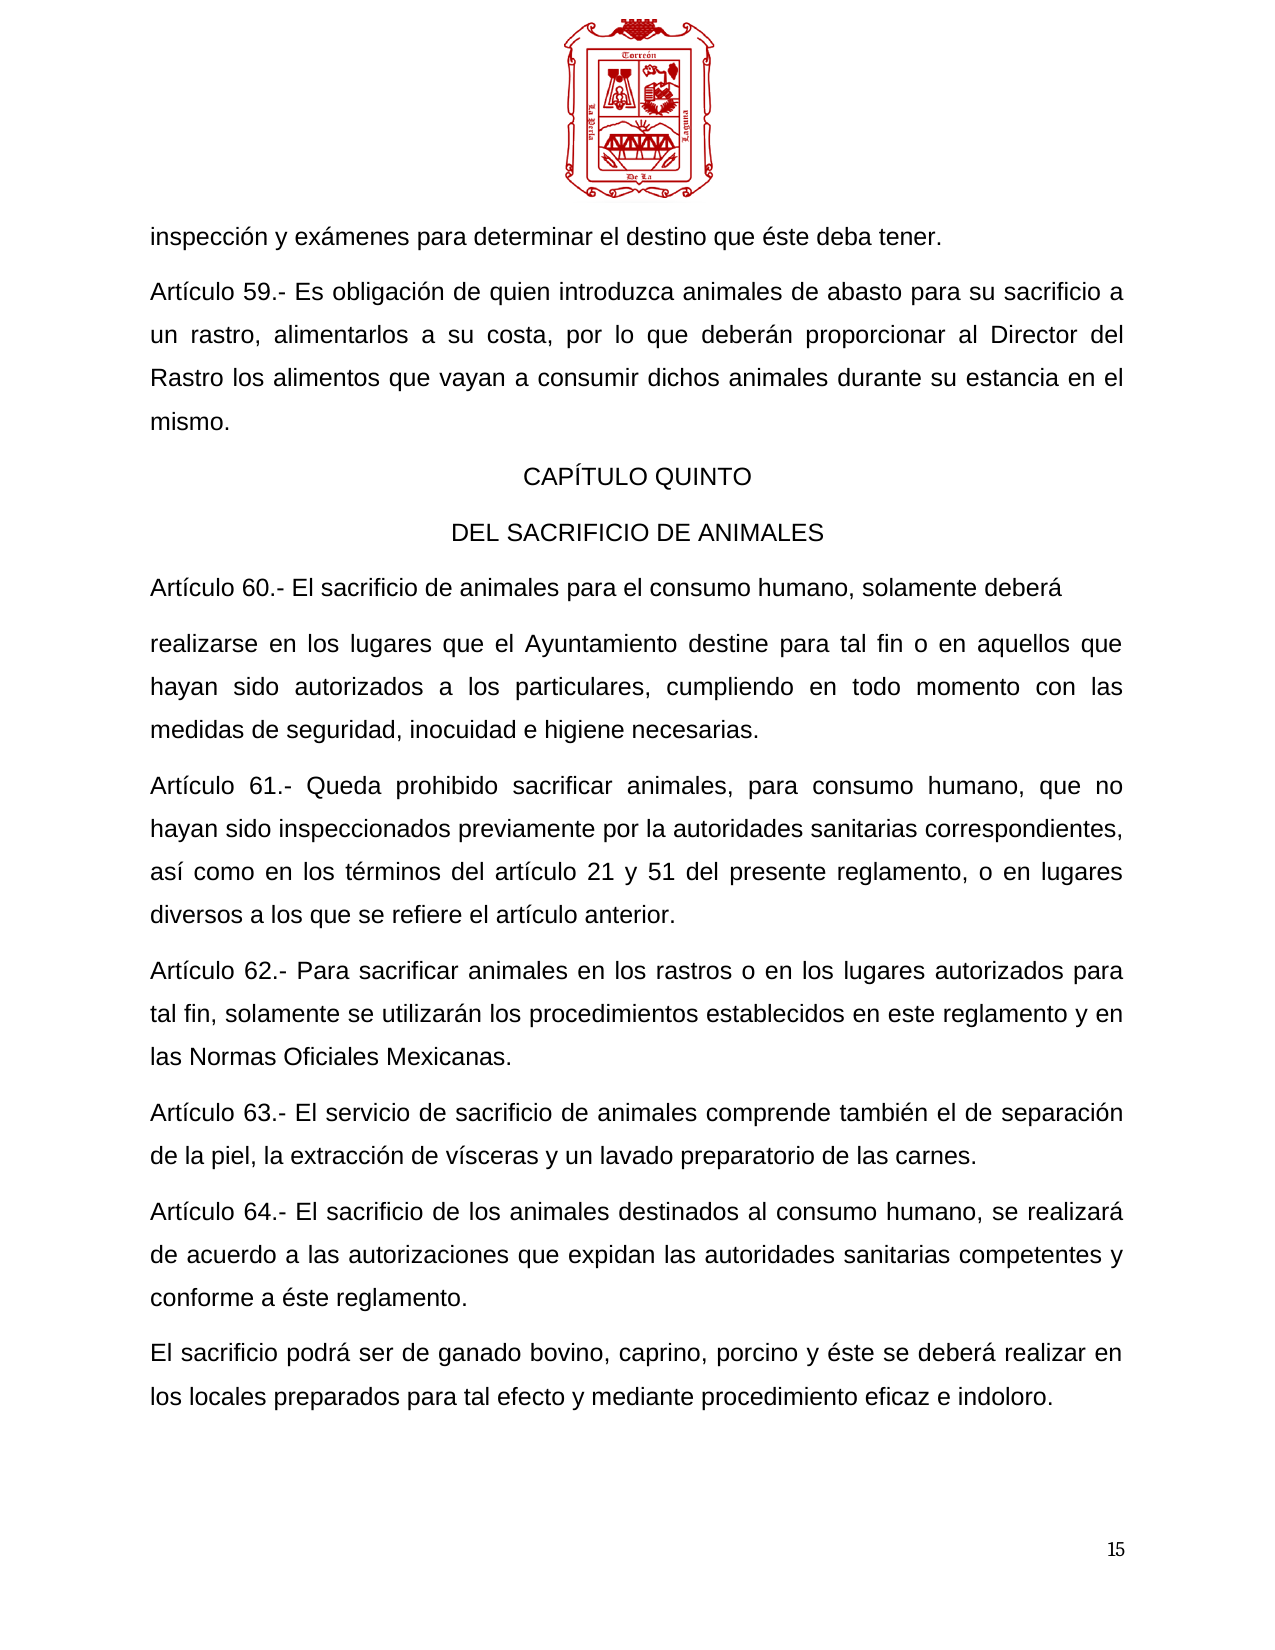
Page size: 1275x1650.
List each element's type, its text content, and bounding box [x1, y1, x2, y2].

text realizarse en los lugares que el Ayuntamiento destine para tal fin o en aquellos que hayan sido autorizados a los particulares, cumpliendo en todo momento con las medidas de seguridad, inocuidad e higiene necesarias. [150, 629, 1125, 744]
picture [540, 13, 735, 203]
text Artículo 62.- Para sacrificar animales en los rastros o en los lugares autorizados para tal fin, solamente se utilizarán los procedimientos establecidos en este reglamento y en las Normas Oficiales Mexicanas. [150, 956, 1125, 1071]
text Artículo 59.- Es obligación de quien introduzca animales de abasto para su sacrificio a un rastro, alimentarlos a su costa, por lo que deberán proporcionar al Director del Rastro los alimentos que vayan a consumir dichos animales durante su estancia en el mismo. [150, 277, 1125, 435]
text inspección y exámenes para determinar el destino que éste deba tener. [150, 222, 1125, 250]
text Artículo 61.- Queda prohibido sacrificar animales, para consumo humano, que no hayan sido inspeccionados previamente por la autoridades sanitarias correspondientes, así como en los términos del artículo 21 y 51 del presente reglamento, o en lugares diversos a los que se refiere el artículo anterior. [150, 771, 1125, 929]
text Artículo 63.- El servicio de sacrificio de animales comprende también el de separación de la piel, la extracción de vísceras y un lavado preparatorio de las carnes. [150, 1098, 1125, 1170]
text Artículo 64.- El sacrificio de los animales destinados al consumo humano, se realizará de acuerdo a las autorizaciones que expidan las autoridades sanitarias competentes y conforme a éste reglamento. [150, 1197, 1125, 1312]
text CAPÍTULO QUINTO [150, 462, 1125, 491]
text Artículo 60.- El sacrificio de animales para el consumo humano, solamente deberá [150, 573, 1125, 602]
text El sacrificio podrá ser de ganado bovino, caprino, porcino y éste se deberá realizar en los locales preparados para tal efecto y mediante procedimiento eficaz e indoloro. [150, 1338, 1125, 1410]
text DEL SACRIFICIO DE ANIMALES [150, 518, 1125, 547]
